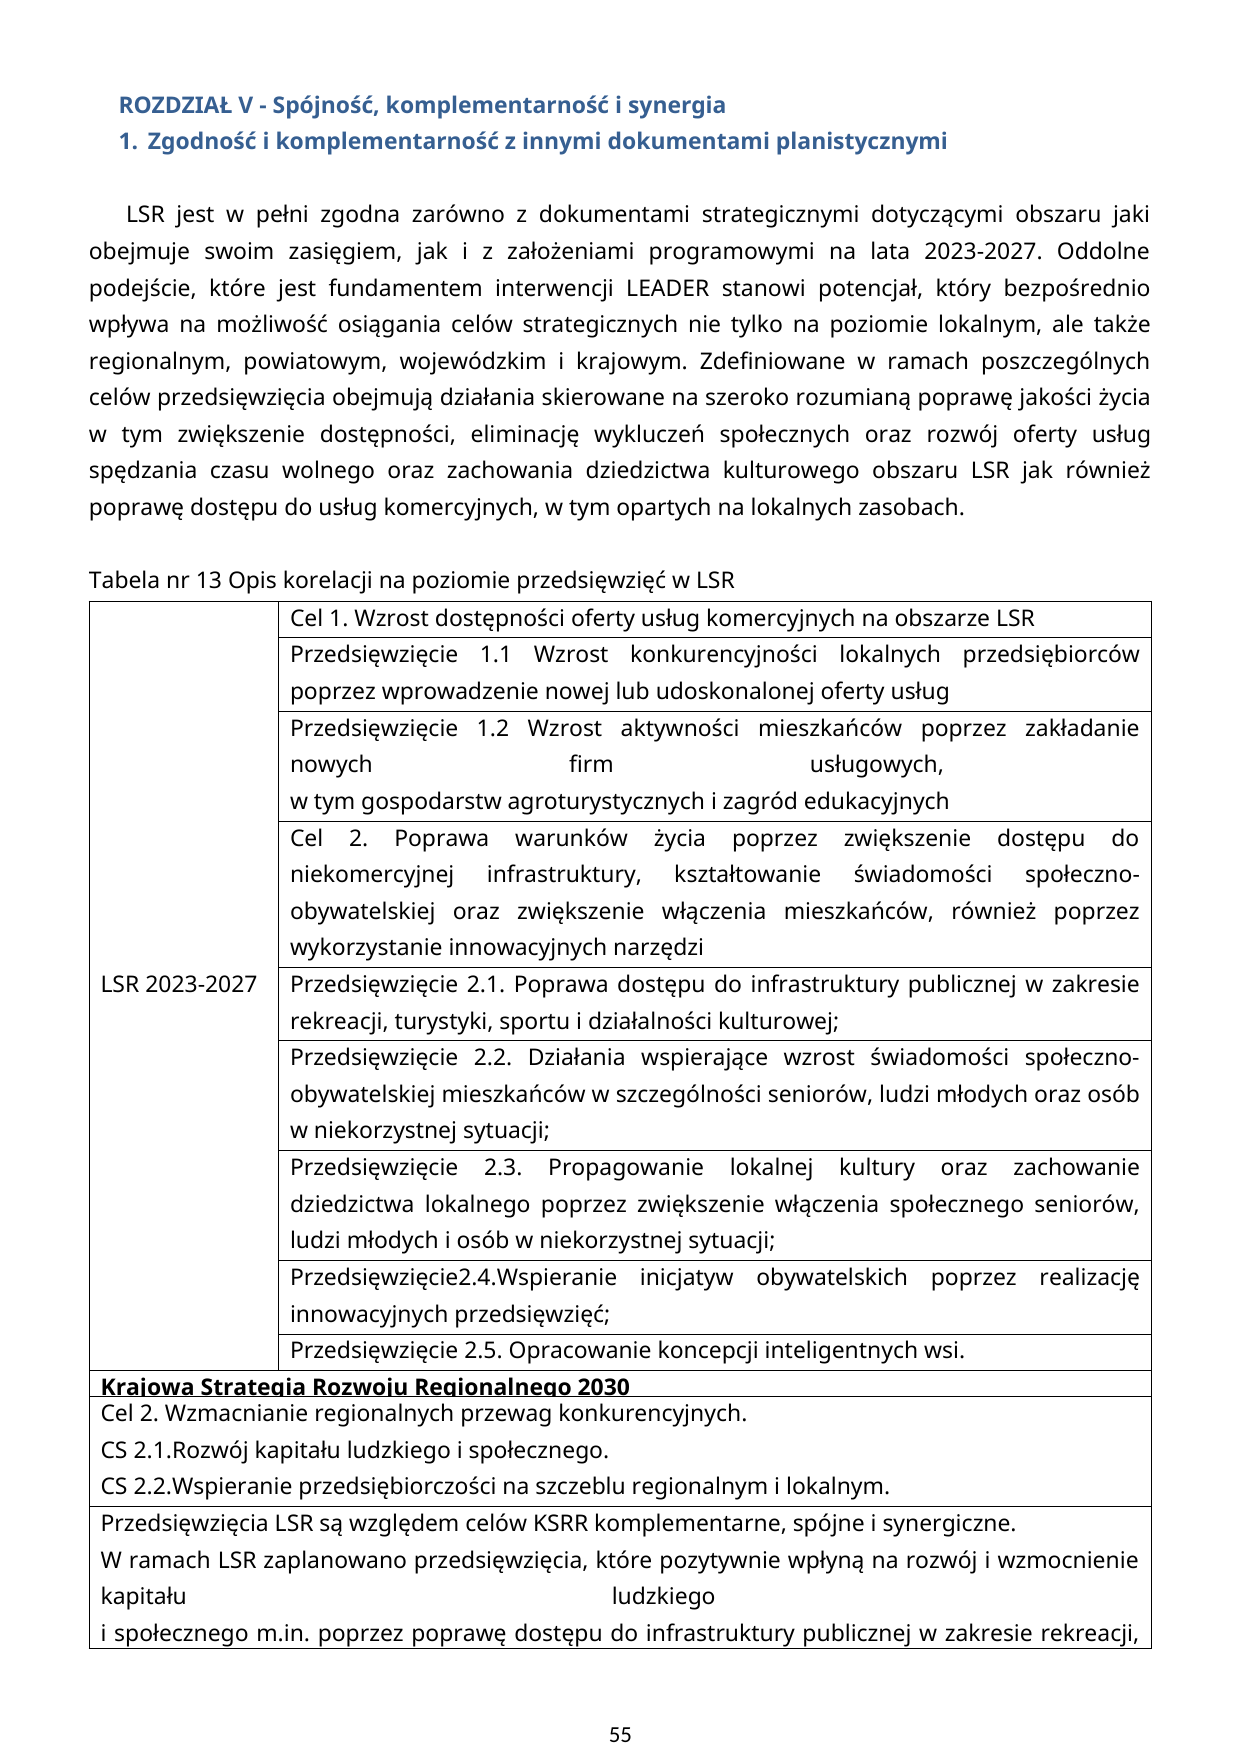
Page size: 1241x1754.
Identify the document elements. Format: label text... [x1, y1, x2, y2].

text LSR jest w pełni zgodna zarówno z dokumentami strategicznymi dotyczącymi obszaru jaki obejmuje swoim zasięgiem, jak i z założeniami programowymi na lata 2023-2027. Oddolne podejście, które jest fundamentem interwencji LEADER stanowi potencjał, który bezpośrednio wpływa na możliwość osiągania celów strategicznych nie tylko na poziomie lokalnym, ale także regionalnym, powiatowym, wojewódzkim i krajowym. Zdefiniowane w ramach poszczególnych celów przedsięwzięcia obejmują działania skierowane na szeroko rozumianą poprawę jakości życia w tym zwiększenie dostępności, eliminację wykluczeń społecznych oraz rozwój oferty usług spędzania czasu wolnego oraz zachowania dziedzictwa kulturowego obszaru LSR jak również poprawę dostępu do usług komercyjnych, w tym opartych na lokalnych zasobach. [89, 198, 1152, 522]
table_header LSR 2023-2027 [90, 602, 278, 1370]
table_cell Przedsięwzięcie 2.3. Propagowanie lokalnej kultury oraz zachowanie dziedzictwa lokalnego poprzez zwiększenie włączenia społecznego seniorów, ludzi młodych i osób w niekorzystnej sytuacji; [279, 1151, 1151, 1260]
table_cell Przedsięwzięcie 1.1 Wzrost konkurencyjności lokalnych przedsiębiorców poprzez wprowadzenie nowej lub udoskonalonej oferty usług [279, 638, 1151, 711]
table_header Cel 1. Wzrost dostępności oferty usług komercyjnych na obszarze LSR [279, 602, 1151, 637]
table_cell Cel 2. Poprawa warunków życia poprzez zwiększenie dostępu do niekomercyjnej infrastruktury, kształtowanie świadomości społeczno-obywatelskiej oraz zwiększenie włączenia mieszkańców, również poprzez wykorzystanie innowacyjnych narzędzi [279, 822, 1151, 967]
text Tabela nr 13 Opis korelacji na poziomie przedsięwzięć w LSR [89, 564, 1152, 595]
table_cell Przedsięwzięcie 2.2. Działania wspierające wzrost świadomości społeczno-obywatelskiej mieszkańców w szczególności seniorów, ludzi młodych oraz osób w niekorzystnej sytuacji; [279, 1041, 1151, 1150]
table_cell Cel 2. Wzmacnianie regionalnych przewag konkurencyjnych. CS 2.1.Rozwój kapitału ludzkiego i społecznego. CS 2.2.Wspieranie przedsiębiorczości na szczeblu regionalnym i lokalnym. [90, 1397, 1151, 1506]
table_cell Przedsięwzięcie2.4.Wspieranie inicjatyw obywatelskich poprzez realizację innowacyjnych przedsięwzięć; [279, 1261, 1151, 1333]
subtitle ROZDZIAŁ V - Spójność, komplementarność i synergia [89, 89, 1152, 120]
table_cell Krajowa Strategia Rozwoju Regionalnego 2030 [90, 1371, 1151, 1396]
list Zgodność i komplementarność z innymi dokumentami planistycznymi [118, 125, 1152, 156]
table_cell Przedsięwzięcie 1.2 Wzrost aktywności mieszkańców poprzez zakładanie nowych firm usługowych, w tym gospodarstw agroturystycznych i zagród edukacyjnych [279, 712, 1151, 821]
table_cell Przedsięwzięcie 2.5. Opracowanie koncepcji inteligentnych wsi. [279, 1335, 1151, 1370]
table_cell Przedsięwzięcie 2.1. Poprawa dostępu do infrastruktury publicznej w zakresie rekreacji, turystyki, sportu i działalności kulturowej; [279, 968, 1151, 1040]
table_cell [90, 1507, 1151, 1648]
